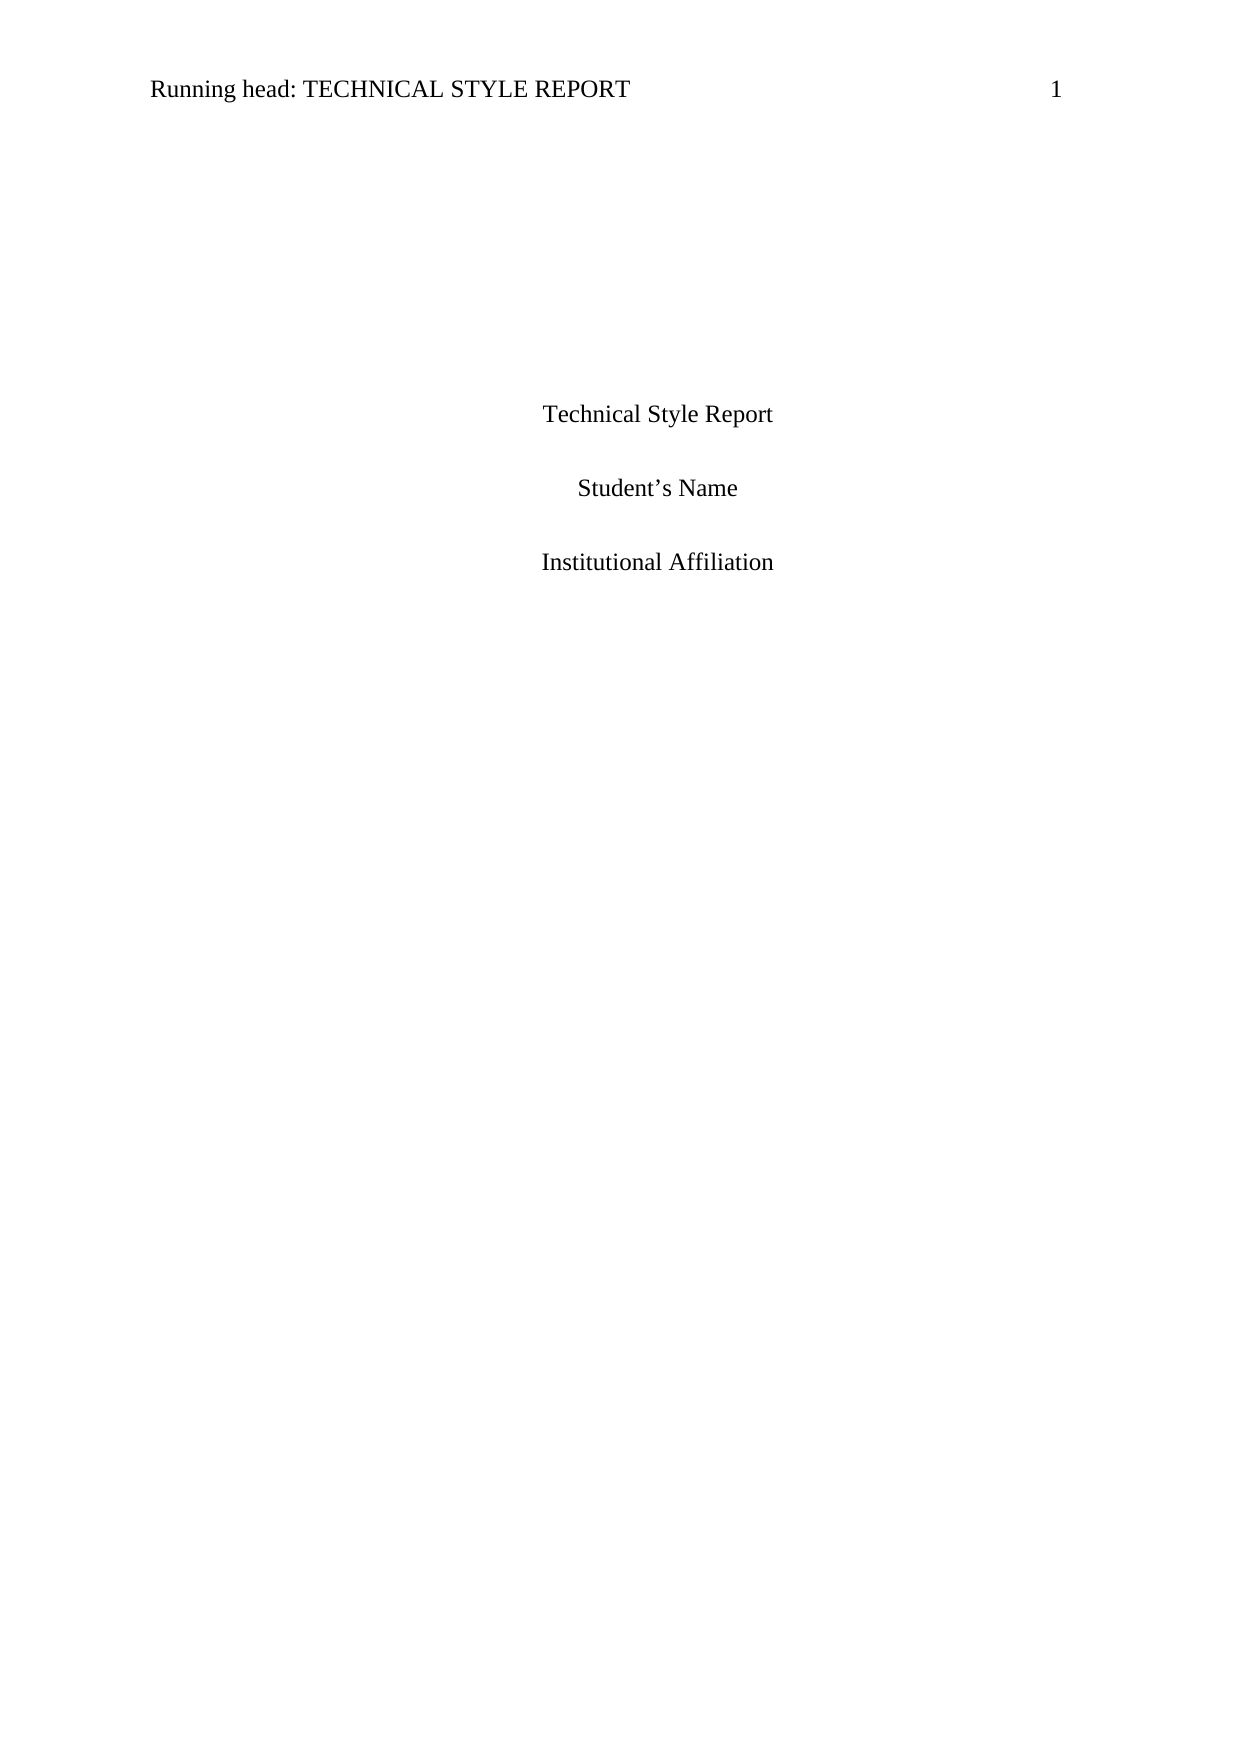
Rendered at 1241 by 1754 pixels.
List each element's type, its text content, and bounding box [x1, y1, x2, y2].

text Technical Style Report [150, 399, 1090, 428]
text Student’s Name [150, 473, 1090, 502]
text Institutional Affiliation [150, 547, 1090, 576]
